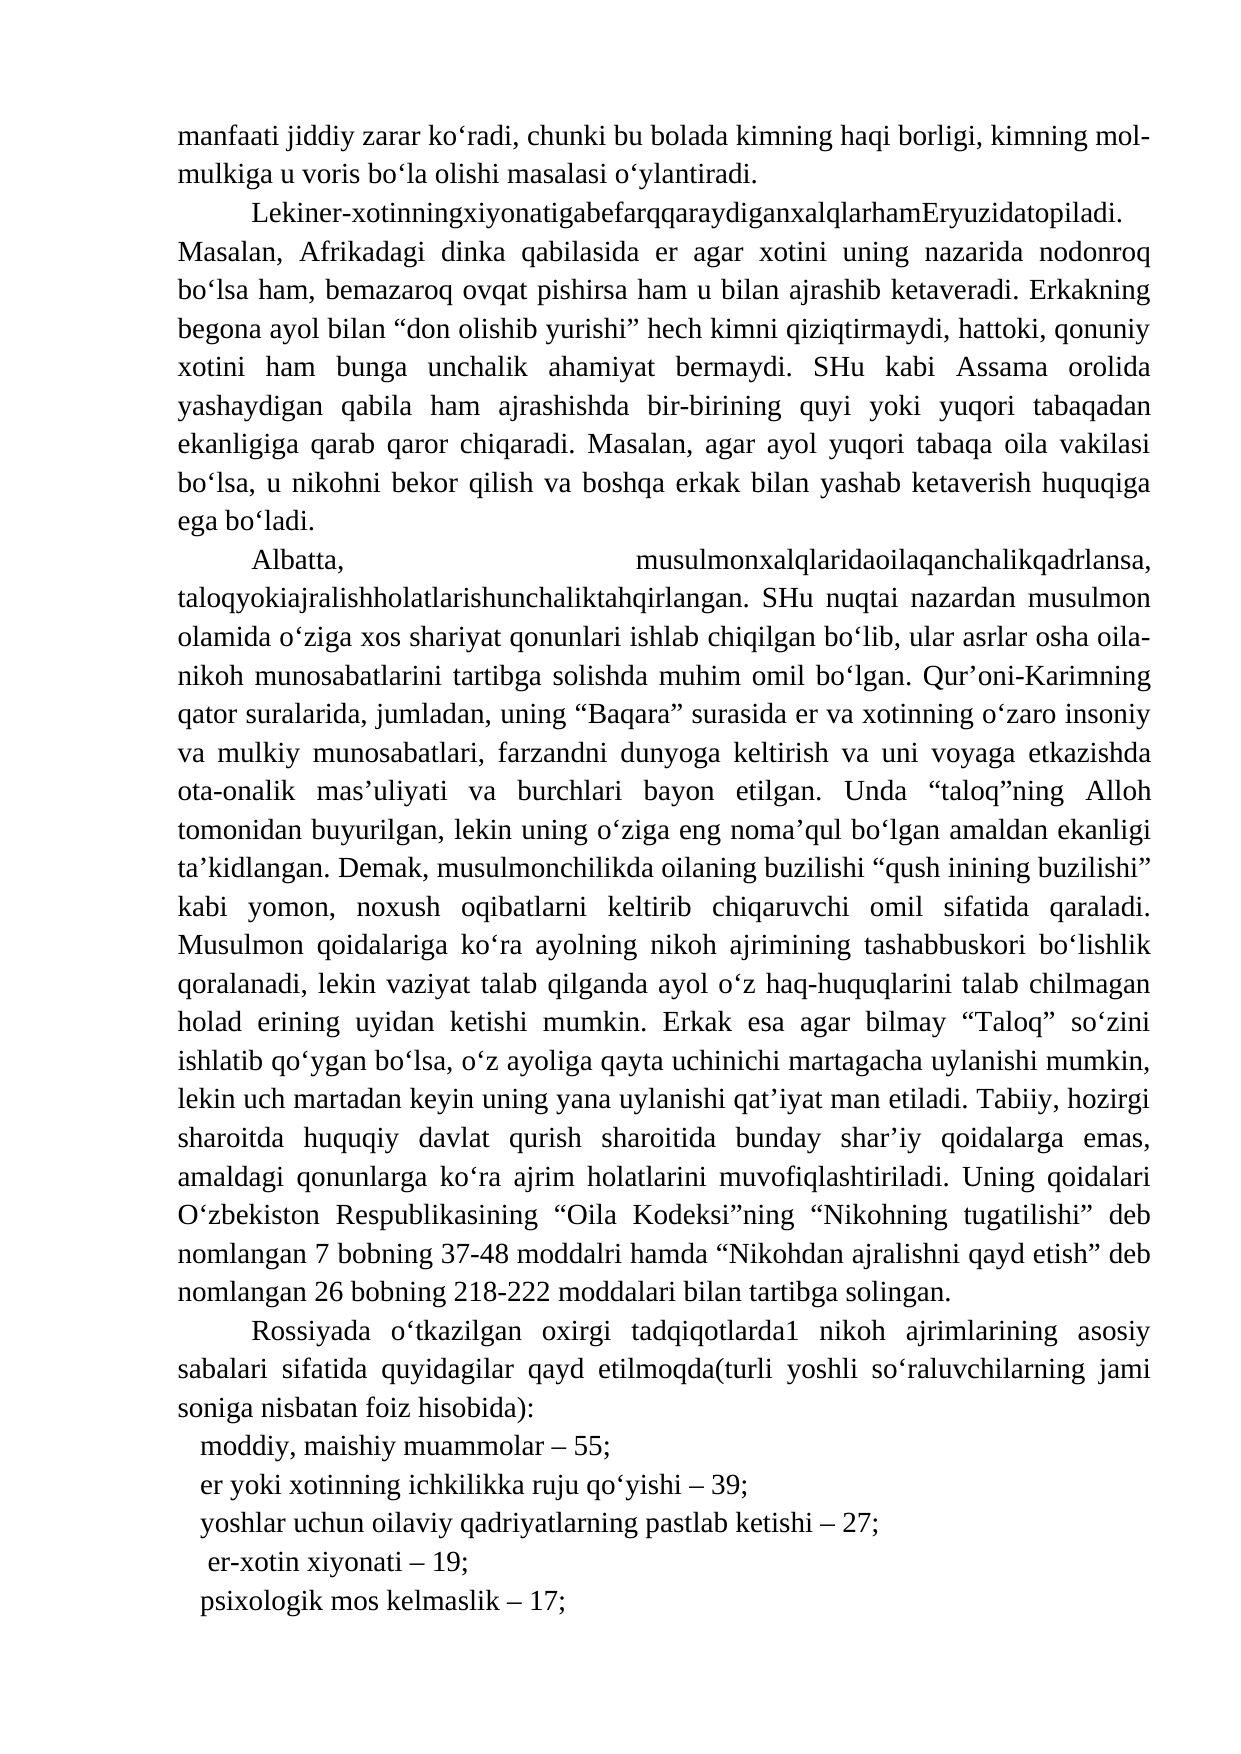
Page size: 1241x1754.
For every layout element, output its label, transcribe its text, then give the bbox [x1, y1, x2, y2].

text Rossiyada o‘tkazilgan oxirgi tadqiqotlarda1 nikoh ajrimlarining asosiy sabalari sifatida quyidagilar qayd etilmoqda(turli yoshli so‘raluvchilarning jami soniga nisbatan foiz hisobida): [177, 1313, 1152, 1423]
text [177, 118, 1152, 190]
text moddiy, maishiy muammolar – 55; [177, 1428, 1152, 1462]
text Lekiner-xotinningxiyonatigabefarqqaraydiganxalqlarhamEryuzidatopiladi. Masalan, Afrikadagi dinka qabilasida er agar xotini uning nazarida nodonroq bo‘lsa ham, bemazaroq ovqat pishirsa ham u bilan ajrashib ketaveradi. Erkakning begona ayol bilan “don olishib yurishi” hech kimni qiziqtirmaydi, hattoki, qonuniy xotini ham bunga unchalik ahamiyat bermaydi. SHu kabi Assama orolida yashaydigan qabila ham ajrashishda bir-birining quyi yoki yuqori tabaqadan ekanligiga qarab qaror chiqaradi. Masalan, agar ayol yuqori tabaqa oila vakilasi bo‘lsa, u nikohni bekor qilish va boshqa erkak bilan yashab ketaverish huquqiga ega bo‘ladi. [177, 195, 1152, 537]
text yoshlar uchun oilaviy qadriyatlarning pastlab ketishi – 27; [177, 1506, 1152, 1539]
text er yoki xotinning ichkilikka ruju qo‘yishi – 39; [177, 1467, 1152, 1501]
text Albatta, musulmonxalqlaridaoilaqanchalikqadrlansa, taloqyokiajralishholatlarishunchaliktahqirlangan. SHu nuqtai nazardan musulmon olamida o‘ziga xos shariyat qonunlari ishlab chiqilgan bo‘lib, ular asrlar osha oila-nikoh munosabatlarini tartibga solishda muhim omil bo‘lgan. Qur’oni-Karimning qator suralarida, jumladan, uning “Baqara” surasida er va xotinning o‘zaro insoniy va mulkiy munosabatlari, farzandni dunyoga keltirish va uni voyaga etkazishda ota-onalik mas’uliyati va burchlari bayon etilgan. Unda “taloq”ning Alloh tomonidan buyurilgan, lekin uning o‘ziga eng noma’qul bo‘lgan amaldan ekanligi ta’kidlangan. Demak, musulmonchilikda oilaning buzilishi “qush inining buzilishi” kabi yomon, noxush oqibatlarni keltirib chiqaruvchi omil sifatida qaraladi. Musulmon qoidalariga ko‘ra ayolning nikoh ajrimining tashabbuskori bo‘lishlik qoralanadi, lekin vaziyat talab qilganda ayol o‘z haq-huquqlarini talab chilmagan holad erining uyidan ketishi mumkin. Erkak esa agar bilmay “Taloq” so‘zini ishlatib qo‘ygan bo‘lsa, o‘z ayoliga qayta uchinichi martagacha uylanishi mumkin, lekin uch martadan keyin uning yana uylanishi qat’iyat man etiladi. Tabiiy, hozirgi sharoitda huquqiy davlat qurish sharoitida bunday shar’iy qoidalarga emas, amaldagi qonunlarga ko‘ra ajrim holatlarini muvofiqlashtiriladi. Uning qoidalari O‘zbekiston Respublikasining “Oila Kodeksi”ning “Nikohning tugatilishi” deb nomlangan 7 bobning 37-48 moddalri hamda “Nikohdan ajralishni qayd etish” deb nomlangan 26 bobning 218-222 moddalari bilan tartibga solingan. [177, 542, 1152, 1308]
text  er-xotin xiyonati – 19; [177, 1544, 1152, 1578]
text psixologik mos kelmaslik – 17; [177, 1583, 1152, 1616]
